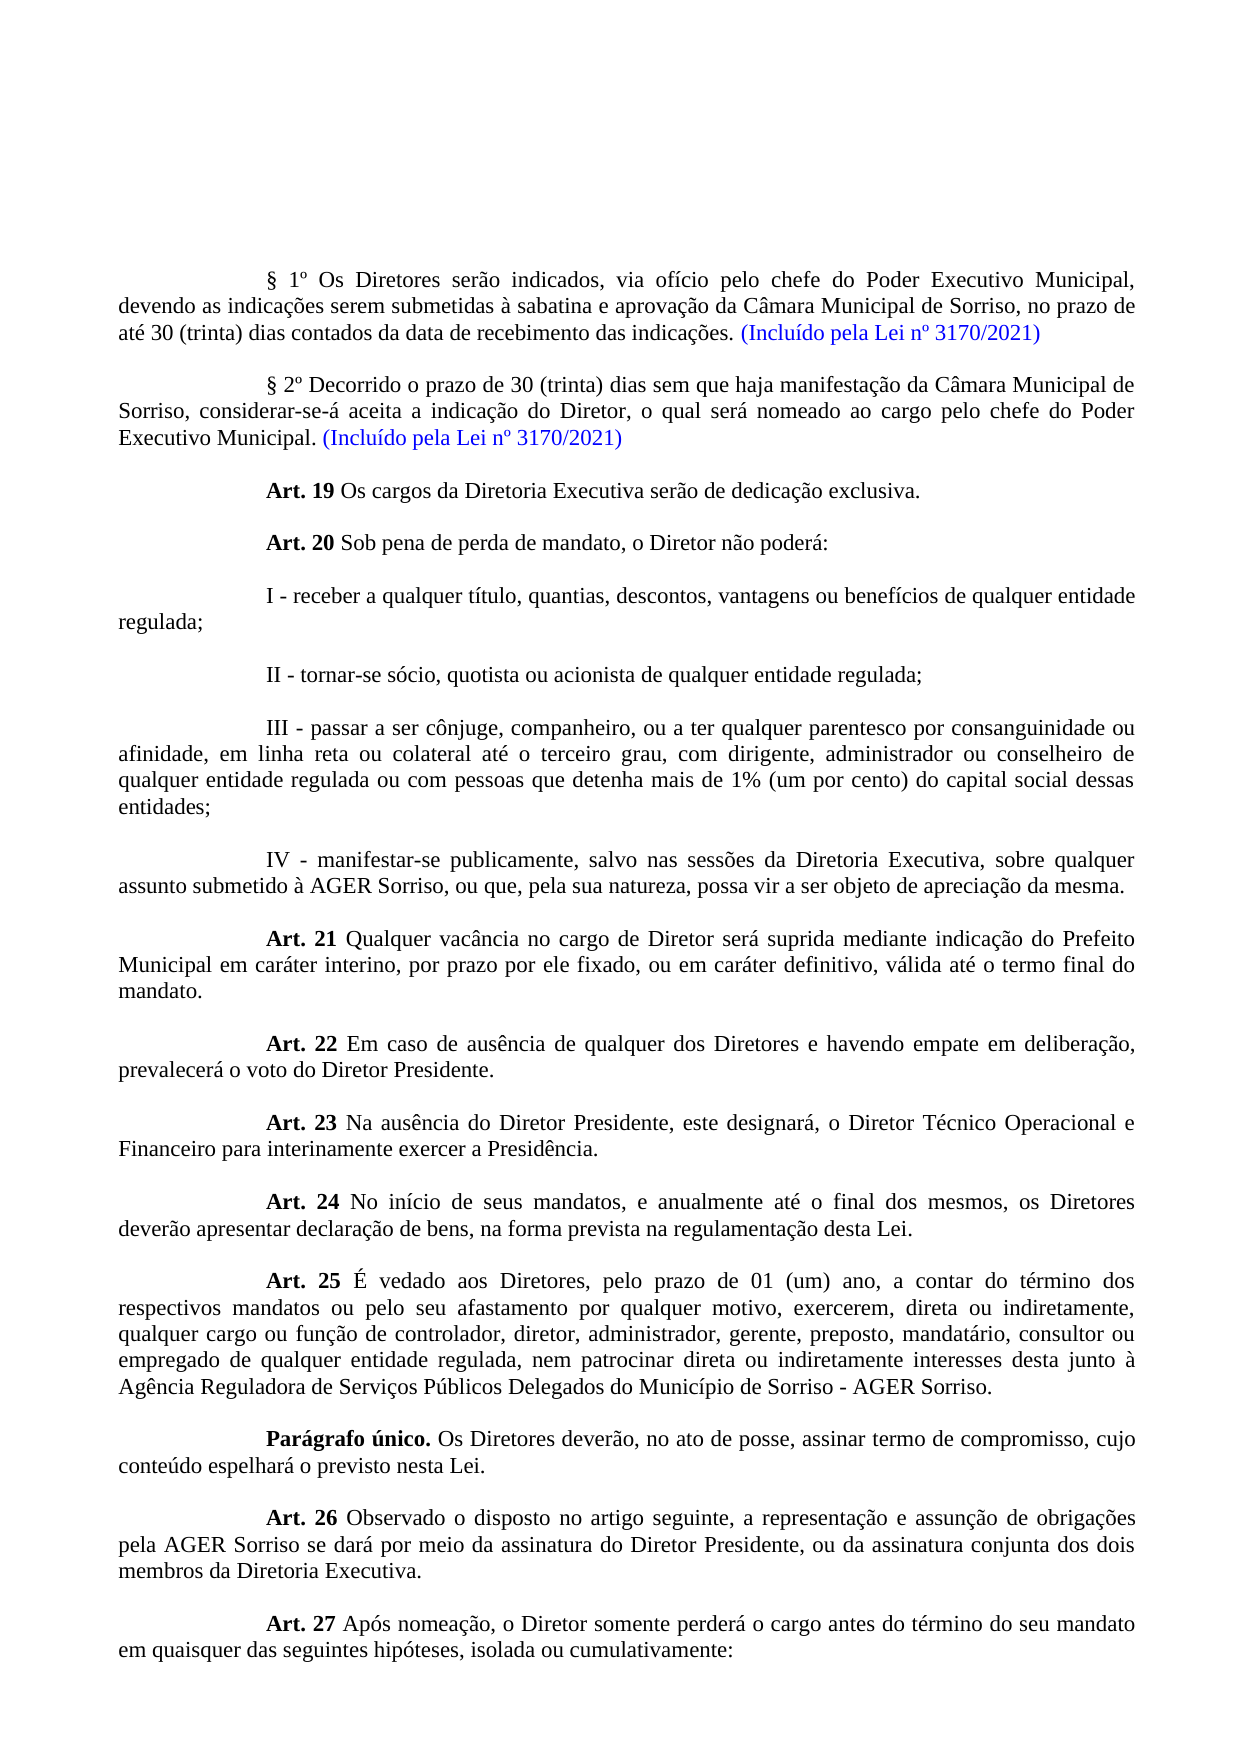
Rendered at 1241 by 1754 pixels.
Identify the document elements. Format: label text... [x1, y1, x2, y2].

text IV - manifestar-se publicamente, salvo nas sessões da Diretoria Executiva, sobre qualquer assunto submetido à AGER Sorriso, ou que, pela sua natureza, possa vir a ser objeto de apreciação da mesma. [118, 846, 1137, 898]
text II - tornar-se sócio, quotista ou acionista de qualquer entidade regulada; [118, 661, 1137, 687]
text III - passar a ser cônjuge, companheiro, ou a ter qualquer parentesco por consanguinidade ou afinidade, em linha reta ou colateral até o terceiro grau, com dirigente, administrador ou conselheiro de qualquer entidade regulada ou com pessoas que detenha mais de 1% (um por cento) do capital social dessas entidades; [118, 714, 1137, 819]
text Art. 26 Observado o disposto no artigo seguinte, a representação e assunção de obrigações pela AGER Sorriso se dará por meio da assinatura do Diretor Presidente, ou da assinatura conjunta dos dois membros da Diretoria Executiva. [118, 1504, 1137, 1583]
text I - receber a qualquer título, quantias, descontos, vantagens ou benefícios de qualquer entidade regulada; [118, 582, 1137, 635]
text Art. 22 Em caso de ausência de qualquer dos Diretores e havendo empate em deliberação, prevalecerá o voto do Diretor Presidente. [118, 1030, 1137, 1083]
text Art. 27 Após nomeação, o Diretor somente perderá o cargo antes do término do seu mandato em quaisquer das seguintes hipóteses, isolada ou cumulativamente: [118, 1610, 1137, 1663]
text § 2º Decorrido o prazo de 30 (trinta) dias sem que haja manifestação da Câmara Municipal de Sorriso, considerar-se-á aceita a indicação do Diretor, o qual será nomeado ao cargo pelo chefe do Poder Executivo Municipal. (Incluído pela Lei nº 3170/2021) [118, 371, 1137, 450]
text § 1º Os Diretores serão indicados, via ofício pelo chefe do Poder Executivo Municipal, devendo as indicações serem submetidas à sabatina e aprovação da Câmara Municipal de Sorriso, no prazo de até 30 (trinta) dias contados da data de recebimento das indicações. (Incluído pela Lei nº 3170/2021) [118, 266, 1137, 345]
text Art. 19 Os cargos da Diretoria Executiva serão de dedicação exclusiva. [118, 477, 1137, 503]
text Parágrafo único. Os Diretores deverão, no ato de posse, assinar termo de compromisso, cujo conteúdo espelhará o previsto nesta Lei. [118, 1425, 1137, 1478]
text Art. 24 No início de seus mandatos, e anualmente até o final dos mesmos, os Diretores deverão apresentar declaração de bens, na forma prevista na regulamentação desta Lei. [118, 1188, 1137, 1241]
text Art. 20 Sob pena de perda de mandato, o Diretor não poderá: [118, 529, 1137, 556]
text Art. 21 Qualquer vacância no cargo de Diretor será suprida mediante indicação do Prefeito Municipal em caráter interino, por prazo por ele fixado, ou em caráter definitivo, válida até o termo final do mandato. [118, 925, 1137, 1004]
text Art. 23 Na ausência do Diretor Presidente, este designará, o Diretor Técnico Operacional e Financeiro para interinamente exercer a Presidência. [118, 1109, 1137, 1162]
text Art. 25 É vedado aos Diretores, pelo prazo de 01 (um) ano, a contar do término dos respectivos mandatos ou pelo seu afastamento por qualquer motivo, exercerem, direta ou indiretamente, qualquer cargo ou função de controlador, diretor, administrador, gerente, preposto, mandatário, consultor ou empregado de qualquer entidade regulada, nem patrocinar direta ou indiretamente interesses desta junto à Agência Reguladora de Serviços Públicos Delegados do Município de Sorriso - AGER Sorriso. [118, 1267, 1137, 1399]
